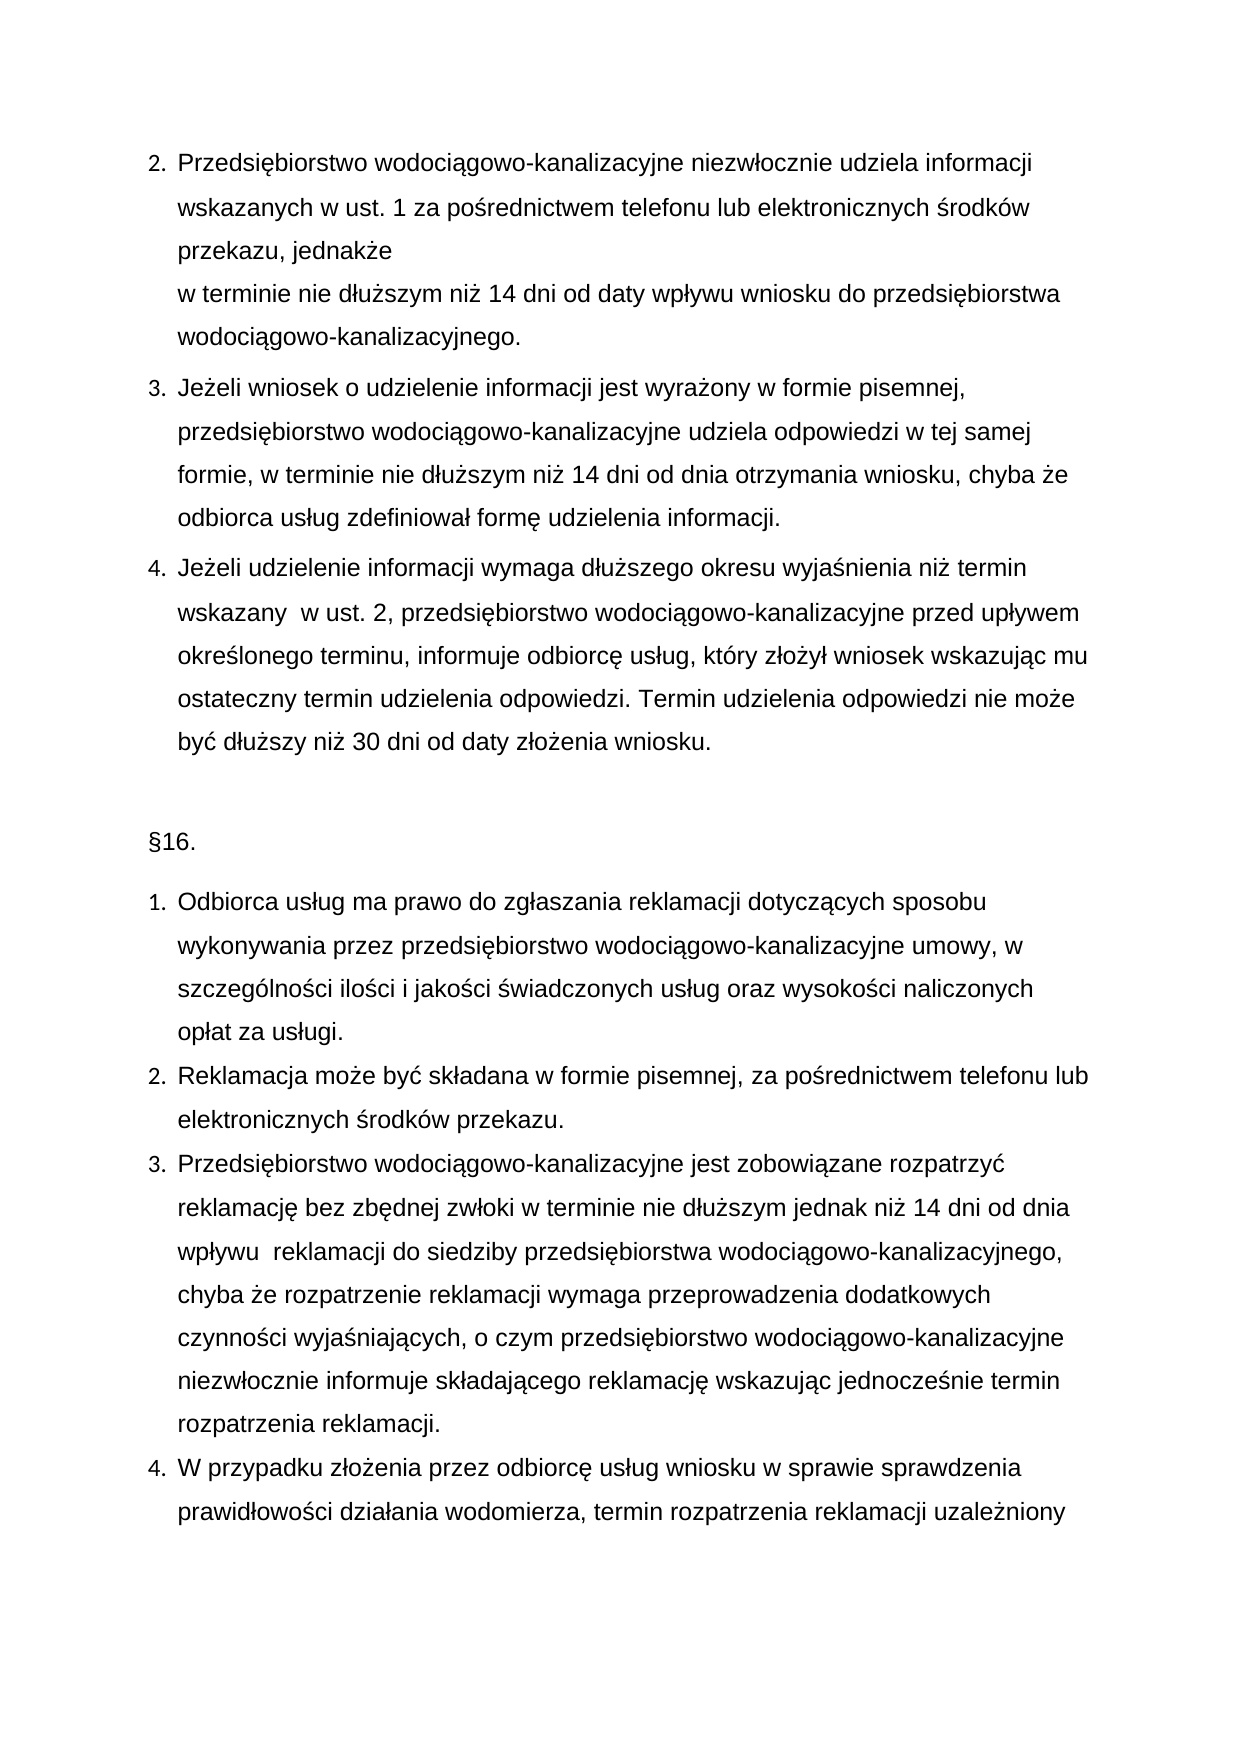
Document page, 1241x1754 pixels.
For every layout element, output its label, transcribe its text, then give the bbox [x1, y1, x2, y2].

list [148, 1452, 1093, 1526]
list Odbiorca usług ma prawo do zgłaszania reklamacji dotyczących sposobu wykonywania przez przedsiębiorstwo wodociągowo-kanalizacyjne umowy, w szczególności ilości i jakości świadczonych usług oraz wysokości naliczonych opłat za usługi. [148, 886, 1093, 1046]
list Przedsiębiorstwo wodociągowo-kanalizacyjne niezwłocznie udziela informacji wskazanych w ust. 1 za pośrednictwem telefonu lub elektronicznych środków przekazu, jednakże w terminie nie dłuższym niż 14 dni od daty wpływu wniosku do przedsiębiorstwa wodociągowo-kanalizacyjnego. [148, 148, 1093, 351]
list Reklamacja może być składana w formie pisemnej, za pośrednictwem telefonu lub elektronicznych środków przekazu. [148, 1061, 1093, 1134]
list Jeżeli wniosek o udzielenie informacji jest wyrażony w formie pisemnej, przedsiębiorstwo wodociągowo-kanalizacyjne udziela odpowiedzi w tej samej formie, w terminie nie dłuższym niż 14 dni od dnia otrzymania wniosku, chyba że odbiorca usług zdefiniował formę udzielenia informacji. [148, 372, 1093, 532]
text §16. [148, 826, 1093, 855]
list Jeżeli udzielenie informacji wymaga dłuższego okresu wyjaśnienia niż termin wskazany w ust. 2, przedsiębiorstwo wodociągowo-kanalizacyjne przed upływem określonego terminu, informuje odbiorcę usług, który złożył wniosek wskazując mu ostateczny termin udzielenia odpowiedzi. Termin udzielenia odpowiedzi nie może być dłuższy niż 30 dni od daty złożenia wniosku. [148, 553, 1093, 756]
list Przedsiębiorstwo wodociągowo-kanalizacyjne jest zobowiązane rozpatrzyć reklamację bez zbędnej zwłoki w terminie nie dłuższym jednak niż 14 dni od dnia wpływu reklamacji do siedziby przedsiębiorstwa wodociągowo-kanalizacyjnego, chyba że rozpatrzenie reklamacji wymaga przeprowadzenia dodatkowych czynności wyjaśniających, o czym przedsiębiorstwo wodociągowo-kanalizacyjne niezwłocznie informuje składającego reklamację wskazując jednocześnie termin rozpatrzenia reklamacji. [148, 1148, 1093, 1438]
